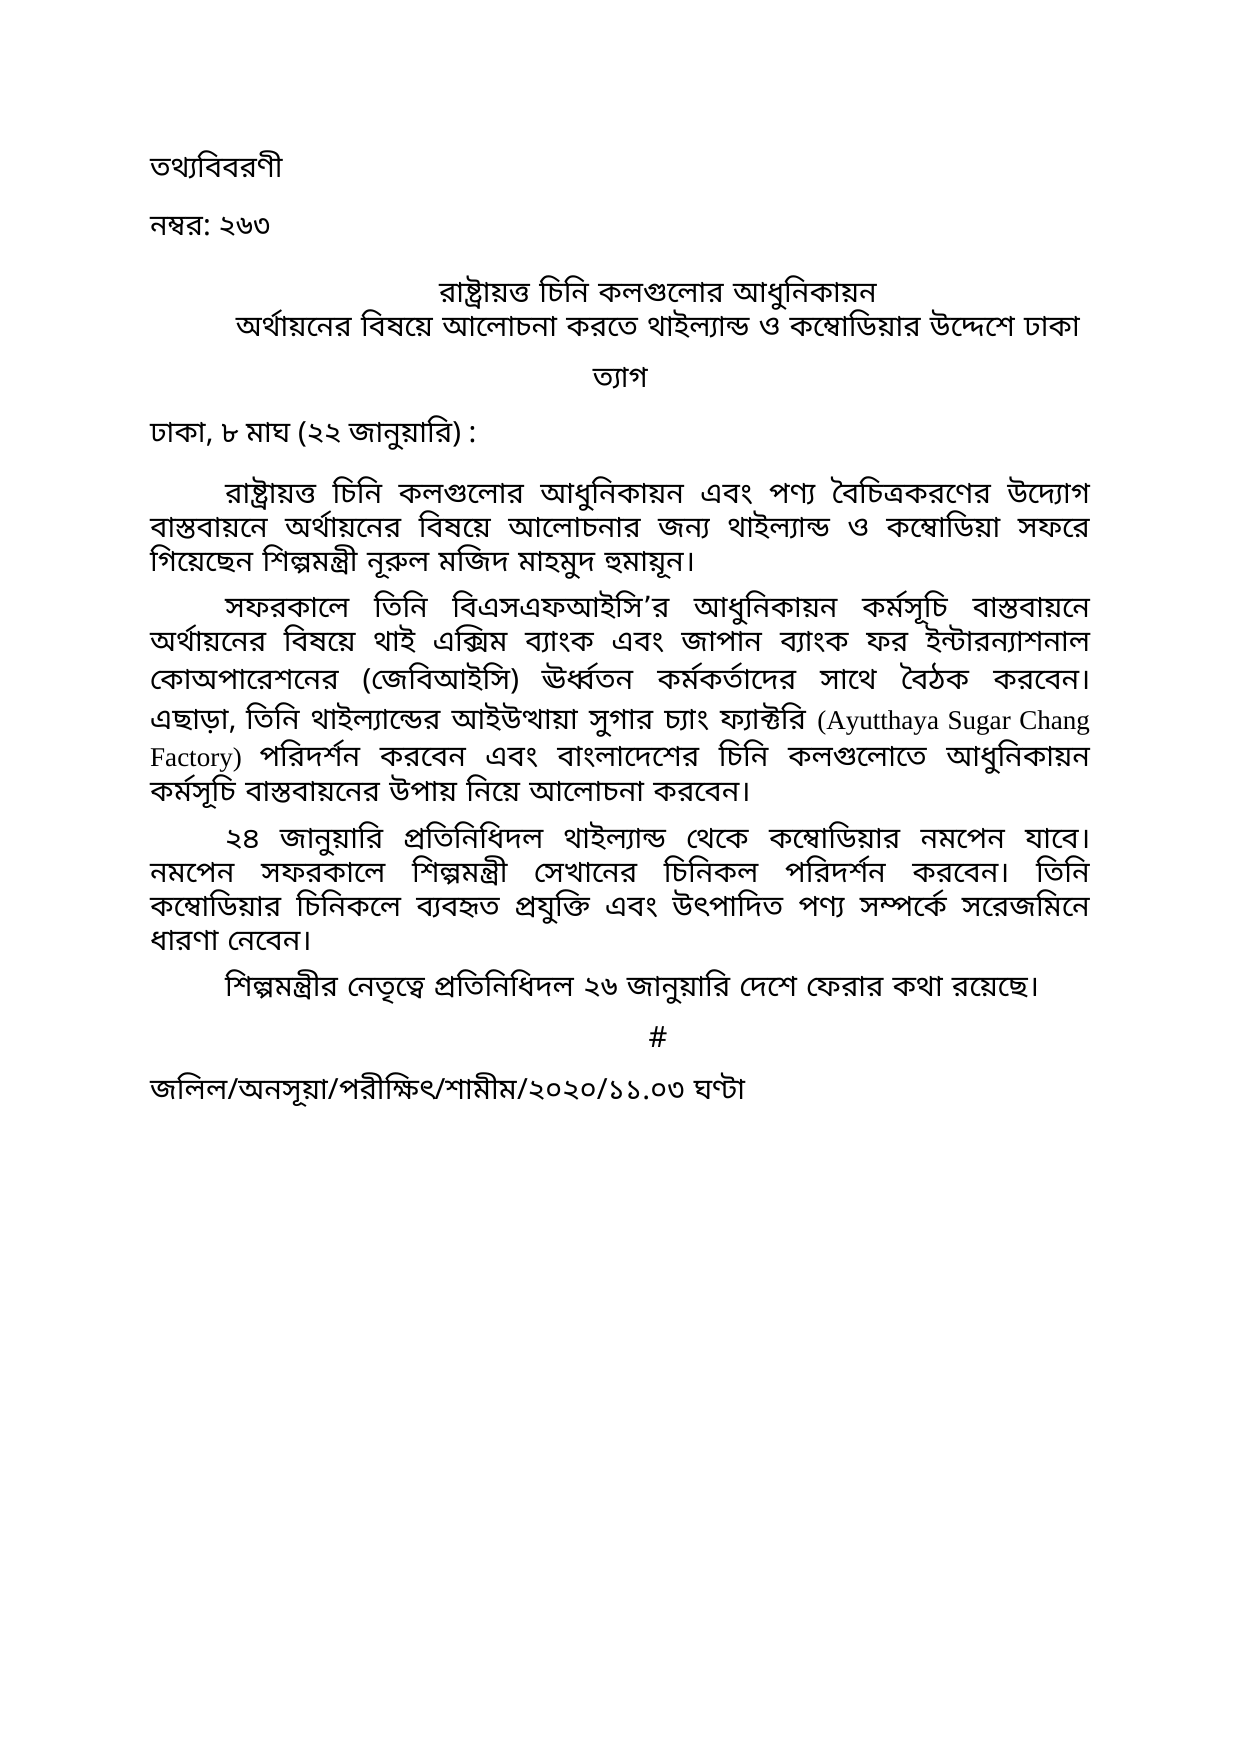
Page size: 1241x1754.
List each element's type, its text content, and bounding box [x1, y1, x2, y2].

text জলিল/অনসূয়া/পরীক্ষিৎ/শামীম/২০২০/১১.০৩ ঘণ্টা [150, 1068, 1090, 1108]
text ঢাকা, ৮ মাঘ (২২ জানুয়ারি) : [150, 412, 1090, 454]
text অর্থায়নের বিষয়ে আলোচনা করতে থাইল্যান্ড ও কম্বোডিয়ার উদ্দেশে ঢাকা ত্যাগ [150, 310, 1090, 394]
text শিল্পমন্ত্রীর নেতৃত্বে প্রতিনিধিদল ২৬ জানুয়ারি দেশে ফেরার কথা রয়েছে। [676, 969, 1090, 1003]
text রাষ্ট্রায়ত্ত চিনি কলগুলোর আধুনিকায়ন এবং পণ্য বৈচিত্রকরণের উদ্যোগ বাস্তবায়নে অর্থায়নের বিষয়ে আলোচনার জন্য থাইল্যান্ড ও কম্বোডিয়া সফরে গিয়েছেন শিল্পমন্ত্রী নূরুল মজিদ মাহমুদ হুমায়ূন। [150, 476, 1090, 578]
text # [150, 1016, 1090, 1056]
text রাষ্ট্রায়ত্ত চিনি কলগুলোর আধুনিকায়ন [150, 276, 789, 310]
text শিল্পমন্ত্রীর নেতৃত্বে প্রতিনিধিদল ২৬ জানুয়ারি দেশে ফেরার কথা রয়েছে। [150, 969, 712, 1003]
text সফরকালে তিনি বিএসএফআইসি’র আধুনিকায়ন কর্মসূচি বাস্তবায়নে অর্থায়নের বিষয়ে থাই এক্সিম ব্যাংক এবং জাপান ব্যাংক ফর ইন্টারন্যাশনাল কোঅপারেশনের (জেবিআইসি) ঊর্ধ্বতন কর্মকর্তাদের সাথে বৈঠক করবেন। এছাড়া, তিনি থাইল্যান্ডের আইউত্থায়া সুগার চ্যাং ফ্যাক্টরি (Ayutthaya Sugar Chang Factory) পরিদর্শন করবেন এবং বাংলাদেশের চিনি কলগুলোতে আধুনিকায়ন কর্মসূচি বাস্তবায়নের উপায় নিয়ে আলোচনা করবেন। [150, 590, 1090, 808]
text রাষ্ট্রায়ত্ত চিনি কলগুলোর আধুনিকায়ন [781, 276, 1090, 310]
text তথ্যবিবরণী নম্বর: ২৬৩ [150, 150, 1087, 243]
text ২৪ জানুয়ারি প্রতিনিধিদল থাইল্যান্ড থেকে কম্বোডিয়ার নমপেন যাবে। নমপেন সফরকালে শিল্পমন্ত্রী সেখানের চিনিকল পরিদর্শন করবেন। তিনি কম্বোডিয়ার চিনিকলে ব্যবহৃত প্রযুক্তি এবং উৎপাদিত পণ্য সম্পর্কে সরেজমিনে ধারণা নেবেন। [150, 821, 1090, 957]
